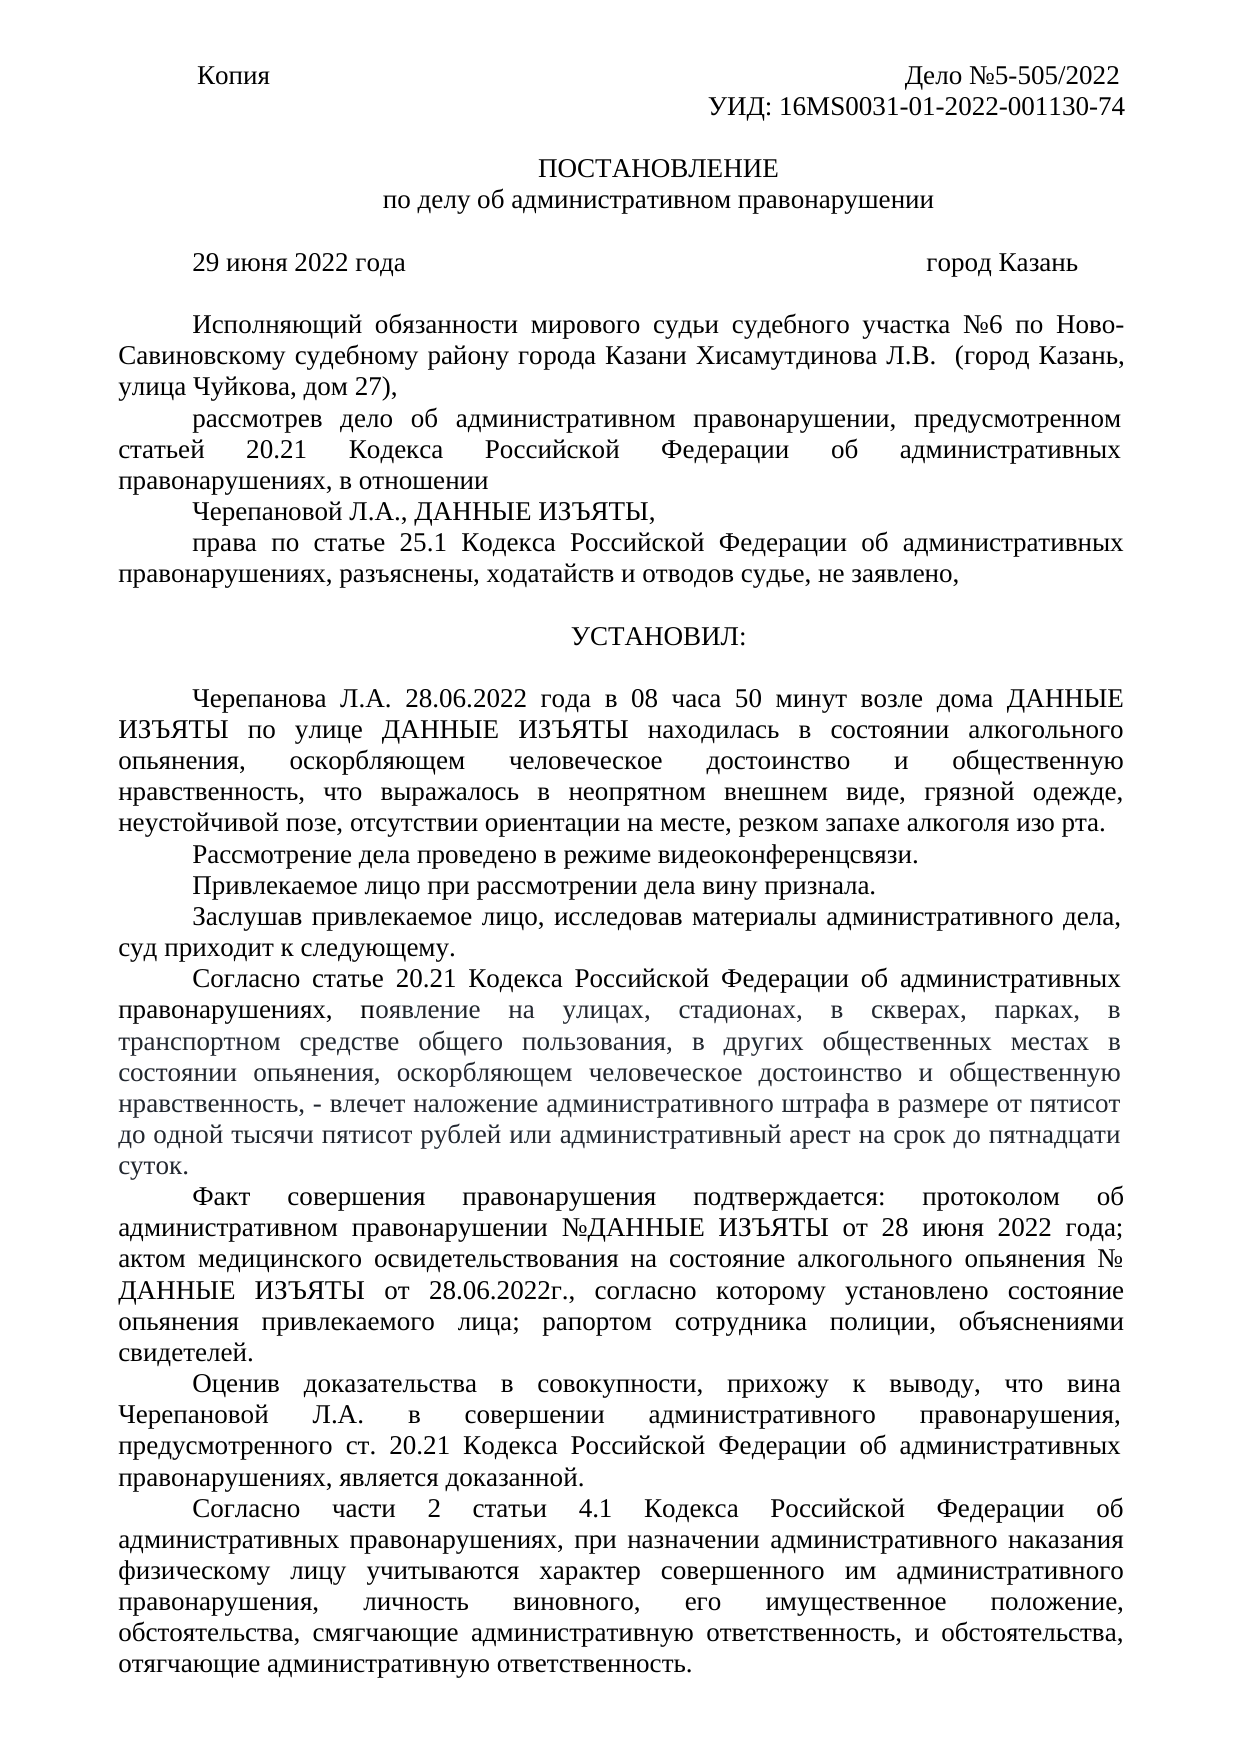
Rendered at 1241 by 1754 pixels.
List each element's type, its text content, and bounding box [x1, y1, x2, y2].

text УСТАНОВИЛ: [118, 620, 1125, 651]
subtitle УИД: 16MS0031-01-2022-001130-74 [118, 90, 1125, 121]
text Согласно части 2 статьи 4.1 Кодекса Российской Федерации об административных правонарушениях, при назначении административного наказания физическому лицу учитываются характер совершенного им административного правонарушения, личность виновного, его имущественное положение, обстоятельства, смягчающие административную ответственность, и обстоятельства, отягчающие административную ответственность. [118, 1492, 1125, 1679]
text Оценив доказательства в совокупности, прихожу к выводу, что вина Черепановой Л.А. в совершении административного правонарушения, предусмотренного ст. 20.21 Кодекса Российской Федерации об административных правонарушениях, является доказанной. [118, 1367, 1122, 1492]
text по делу об административном правонарушении [118, 184, 1125, 215]
text Черепанова Л.А. 28.06.2022 года в 08 часа 50 минут возле дома ДАННЫЕ ИЗЪЯТЫ по улице ДАННЫЕ ИЗЪЯТЫ находилась в состоянии алкогольного опьянения, оскорбляющем человеческое достоинство и общественную нравственность, что выражалось в неопрятном внешнем виде, грязной одежде, неустойчивой позе, отсутствии ориентации на месте, резком запахе алкоголя изо рта. [118, 682, 1125, 838]
text Привлекаемое лицо при рассмотрении дела вину признала. [118, 869, 1125, 900]
text Черепановой Л.А., ДАННЫЕ ИЗЪЯТЫ, [118, 495, 1125, 526]
subtitle Копия Дело №5-505/2022 [118, 59, 1125, 90]
text Факт совершения правонарушения подтверждается: протоколом об административном правонарушении №ДАННЫЕ ИЗЪЯТЫ от 28 июня 2022 года; актом медицинского освидетельствования на состояние алкогольного опьянения № ДАННЫЕ ИЗЪЯТЫ от 28.06.2022г., согласно которому установлено состояние опьянения привлекаемого лица; рапортом сотрудника полиции, объяснениями свидетелей. [118, 1180, 1125, 1367]
text Согласно статье 20.21 Кодекса Российской Федерации об административных правонарушениях, появление на улицах, стадионах, в скверах, парках, в транспортном средстве общего пользования, в других общественных местах в состоянии опьянения, оскорбляющем человеческое достоинство и общественную нравственность, - влечет наложение административного штрафа в размере от пятисот до одной тысячи пятисот рублей или административный арест на срок до пятнадцати суток. [118, 962, 1122, 1180]
text рассмотрев дело об административном правонарушении, предусмотренном статьей 20.21 Кодекса Российской Федерации об административных правонарушениях, в отношении [118, 402, 1122, 495]
text 29 июня 2022 года город Казань [118, 246, 1125, 277]
text Исполняющий обязанности мирового судьи судебного участка №6 по Ново-Савиновскому судебному району города Казани Хисамутдинова Л.В. (город Казань, улица Чуйкова, дом 27), [118, 308, 1125, 402]
text Заслушав привлекаемое лицо, исследовав материалы административного дела, суд приходит к следующему. [118, 900, 1122, 962]
text ПОСТАНОВЛЕНИЕ [118, 152, 1125, 184]
text Рассмотрение дела проведено в режиме видеоконференцсвязи. [118, 838, 1125, 869]
text права по статье 25.1 Кодекса Российской Федерации об административных правонарушениях, разъяснены, ходатайств и отводов судье, не заявлено, [118, 526, 1125, 588]
